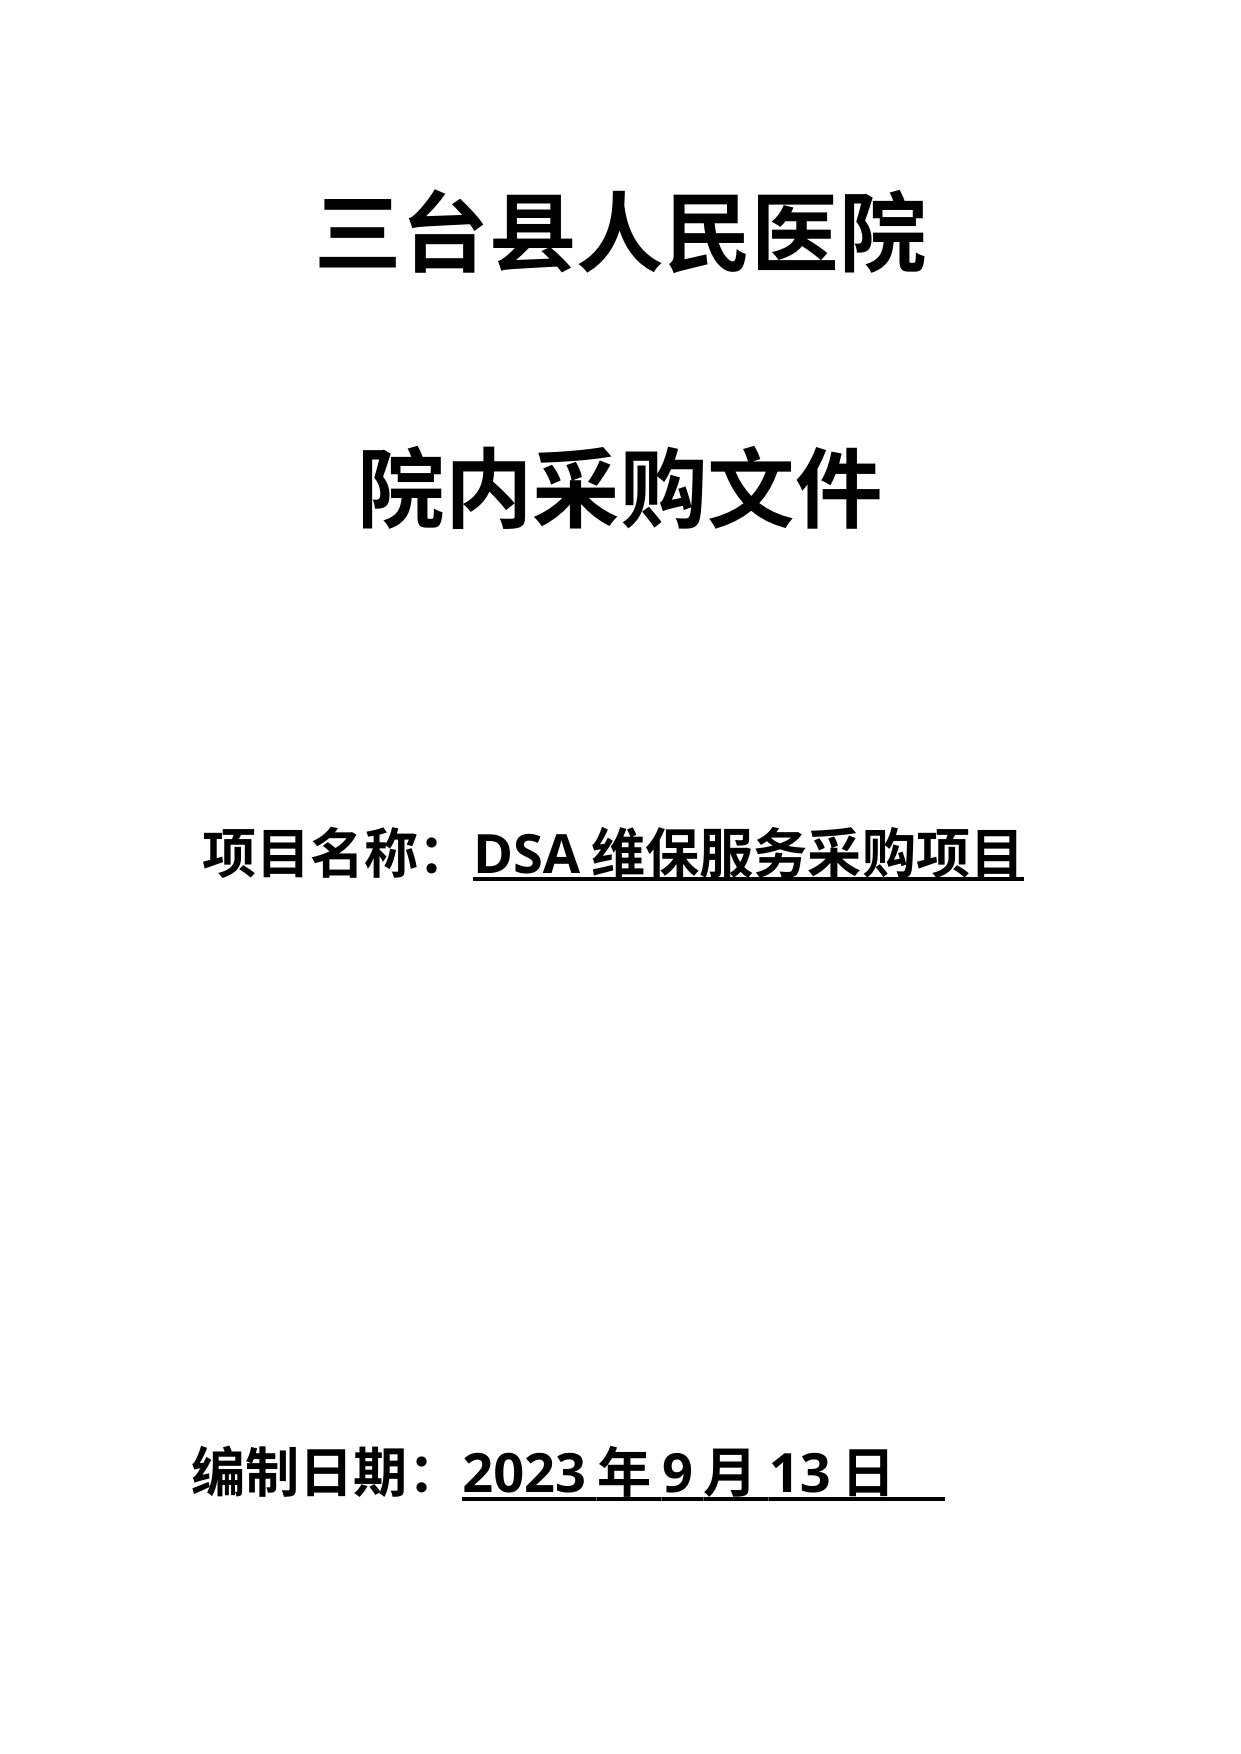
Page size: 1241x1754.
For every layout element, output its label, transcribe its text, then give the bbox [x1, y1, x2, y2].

text 三台县人民医院 [148, 162, 1093, 292]
text 项目名称：DSA维保服务采购项目 [148, 810, 1093, 889]
text 院内采购文件 [148, 419, 1093, 549]
text 编制日期：2023年9月13日 [148, 1420, 1093, 1518]
